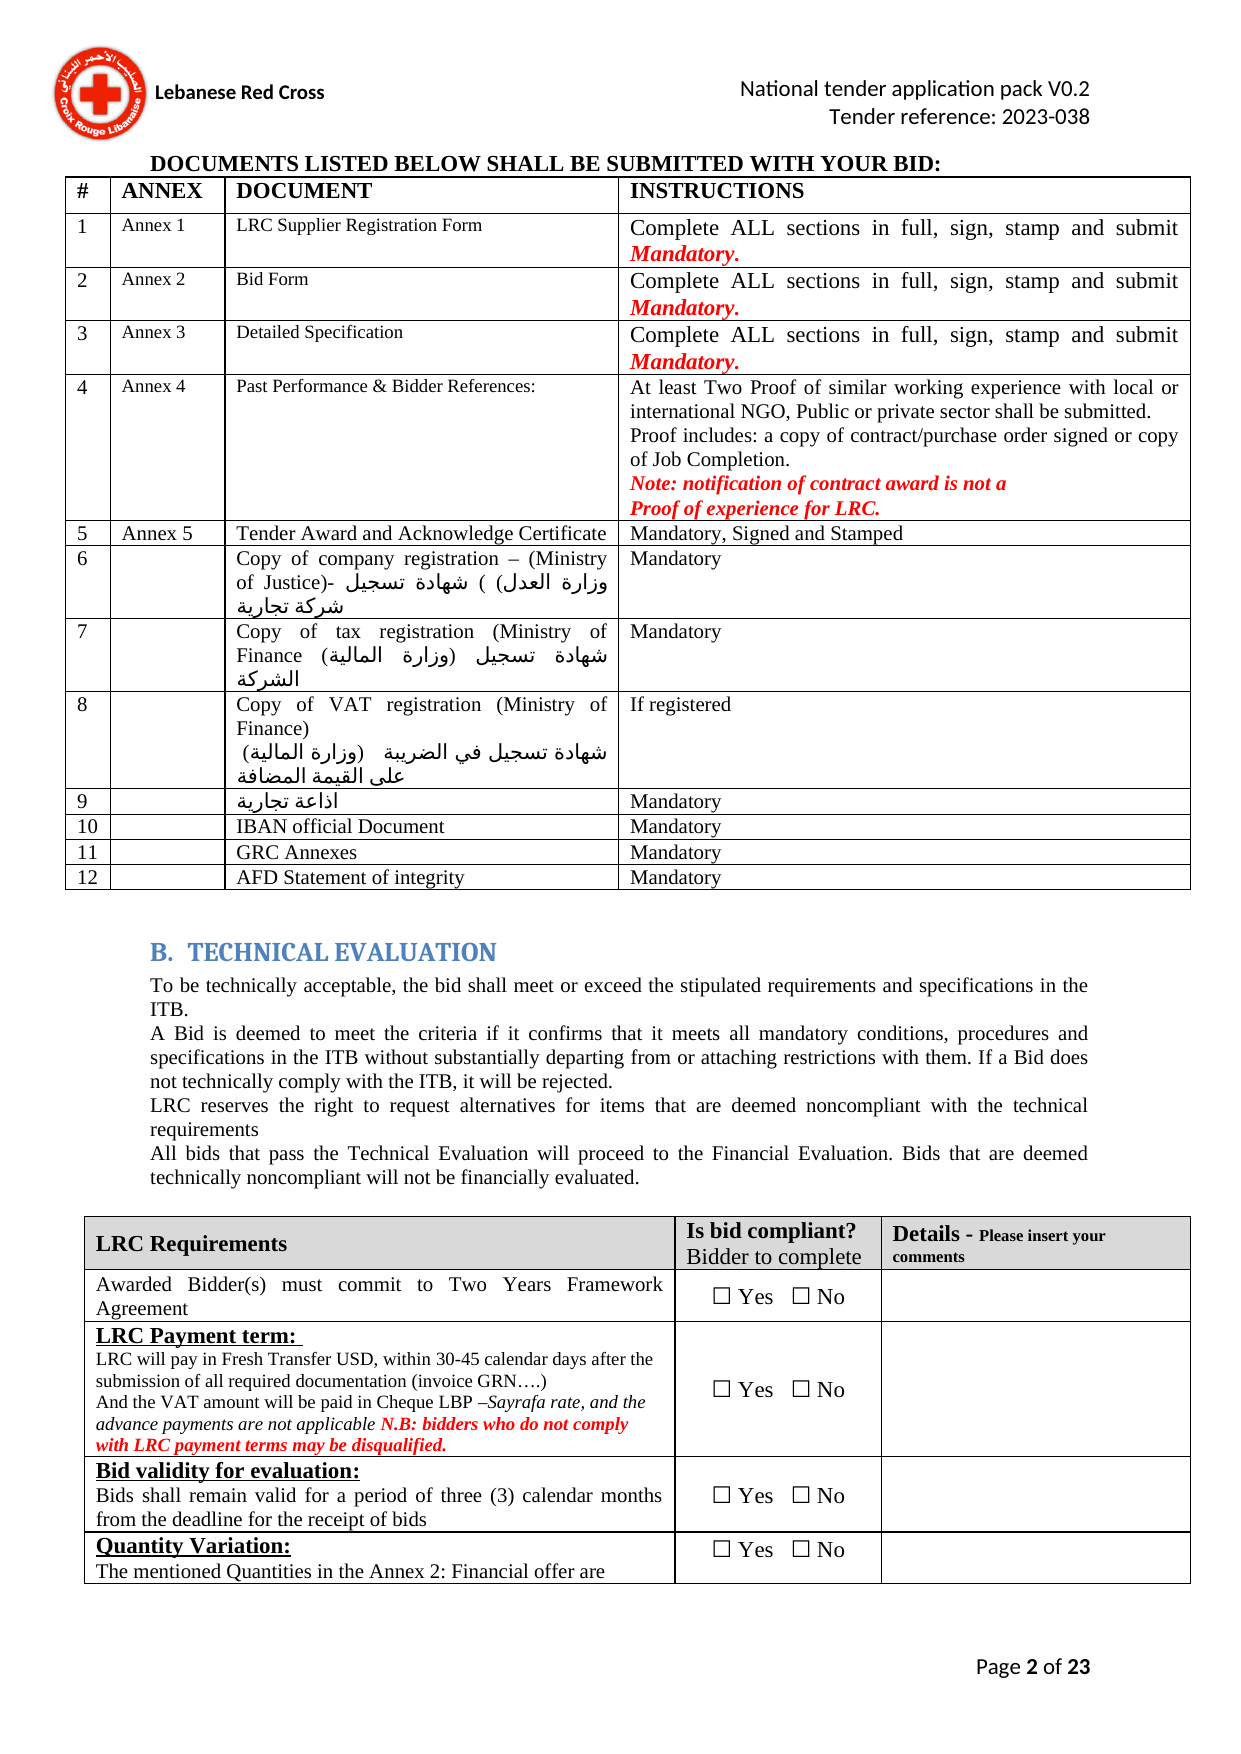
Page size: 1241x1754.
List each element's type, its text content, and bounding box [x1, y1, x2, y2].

text All bids that pass the Technical Evaluation will proceed to the Financial Evaluation. Bids that are deemed technically noncompliant will not be financially evaluated. [150, 1141, 1090, 1189]
table_cell 6 [66, 546, 110, 618]
table_cell Complete ALL sections in full, sign, stamp and submit Mandatory. [619, 321, 1190, 374]
table_cell 1 [66, 214, 110, 267]
table_cell At least Two Proof of similar working experience with local or international NGO, Public or private sector shall be submitted. Proof includes: a copy of contract/purchase order signed or copy of Job Completion. Note: notification of contract award is not a Proof of experience for LRC. [619, 375, 1190, 519]
table_cell [111, 619, 224, 691]
table_cell [111, 692, 224, 788]
table_cell Annex 4 [111, 375, 224, 519]
table_cell 7 [66, 619, 110, 691]
table_cell 8 [66, 692, 110, 788]
table_cell 5 [66, 521, 110, 544]
table_header Details - Please insert your comments [882, 1217, 1190, 1269]
table_cell 9 [66, 789, 110, 813]
table_cell GRC Annexes [226, 840, 618, 864]
table_cell Detailed Specification [226, 321, 618, 374]
table_cell Mandatory [619, 619, 1190, 691]
table_header INSTRUCTIONS [619, 178, 1190, 213]
table_cell Complete ALL sections in full, sign, stamp and submit Mandatory. [619, 268, 1190, 320]
table_cell LRC Payment term: LRC will pay in Fresh Transfer USD, within 30-45 calendar days after the submission of all required documentation (invoice GRN….) And the VAT amount will be paid in Cheque LBP –Sayrafa rate, and the advance payments are not applicable N.B: bidders who do not comply with LRC payment terms may be disqualified. [85, 1322, 674, 1456]
table_cell [111, 815, 224, 838]
table_cell Mandatory [619, 789, 1190, 813]
table_header ANNEX [111, 178, 224, 213]
table_cell If registered [619, 692, 1190, 788]
table_cell LRC Supplier Registration Form [226, 214, 618, 267]
table_cell Past Performance & Bidder References: [226, 375, 618, 519]
table_cell Bid Form [226, 268, 618, 320]
table_cell Tender Award and Acknowledge Certificate [226, 521, 618, 544]
table_header LRC Requirements [85, 1217, 674, 1269]
table_cell Annex 5 [111, 521, 224, 544]
table_cell Annex 3 [111, 321, 224, 374]
table_cell ☐ Yes ☐ No [676, 1533, 881, 1583]
table_cell Annex 1 [111, 214, 224, 267]
subtitle TECHNICAL EVALUATION [150, 937, 1090, 968]
text DOCUMENTS LISTED BELOW SHALL BE SUBMITTED WITH YOUR BID: [150, 150, 1090, 176]
table_cell Copy of VAT registration (Ministry of Finance) (وزارة المالية) شهادة تسجيل في الضريبة على القيمة المضافة [226, 692, 618, 788]
table_cell Copy of tax registration (Ministry of Finance (وزارة المالية) شهادة تسجيل الشركة [226, 619, 618, 691]
table_cell Annex 2 [111, 268, 224, 320]
table_header DOCUMENT [226, 178, 618, 213]
picture [43, 39, 156, 148]
table_cell Mandatory [619, 840, 1190, 864]
table_cell [111, 546, 224, 618]
table_cell ☐ Yes ☐ No [676, 1457, 881, 1531]
text A Bid is deemed to meet the criteria if it confirms that it meets all mandatory conditions, procedures and specifications in the ITB without substantially departing from or attaching restrictions with them. If a Bid does not technically comply with the ITB, it will be rejected. [150, 1021, 1090, 1093]
table_cell [882, 1457, 1190, 1531]
table_cell 2 [66, 268, 110, 320]
table_cell ☐ Yes ☐ No [676, 1270, 881, 1321]
table_cell Mandatory, Signed and Stamped [619, 521, 1190, 544]
table_cell 4 [66, 375, 110, 519]
table_cell Awarded Bidder(s) must commit to Two Years Framework Agreement [85, 1270, 674, 1321]
table_cell 10 [66, 815, 110, 838]
table_cell 11 [66, 840, 110, 864]
table_cell Copy of company registration – (Ministry of Justice)- وزارة العدل) ) شهادة تسجيل شركة تجارية [226, 546, 618, 618]
table_cell [111, 865, 224, 889]
table_cell [111, 789, 224, 813]
table_cell [882, 1270, 1190, 1321]
table_cell 12 [66, 865, 110, 889]
table_header Is bid compliant? Bidder to complete [676, 1217, 881, 1269]
text To be technically acceptable, the bid shall meet or exceed the stipulated requirements and specifications in the ITB. [150, 973, 1090, 1021]
table_cell AFD Statement of integrity [226, 865, 618, 889]
text LRC reserves the right to request alternatives for items that are deemed noncompliant with the technical requirements [150, 1093, 1090, 1141]
table_cell [111, 840, 224, 864]
table_cell 3 [66, 321, 110, 374]
table_cell Mandatory [619, 815, 1190, 838]
table_cell اذاعة تجارية [226, 789, 618, 813]
table_cell [882, 1533, 1190, 1583]
table_cell Complete ALL sections in full, sign, stamp and submit Mandatory. [619, 214, 1190, 267]
table_cell Mandatory [619, 546, 1190, 618]
table_cell Mandatory [619, 865, 1190, 889]
table_cell [882, 1322, 1190, 1456]
table_cell ☐ Yes ☐ No [676, 1322, 881, 1456]
table_header # [66, 178, 110, 213]
table_cell Bid validity for evaluation: Bids shall remain valid for a period of three (3) calendar months from the deadline for the receipt of bids [85, 1457, 674, 1531]
table_cell IBAN official Document [226, 815, 618, 838]
